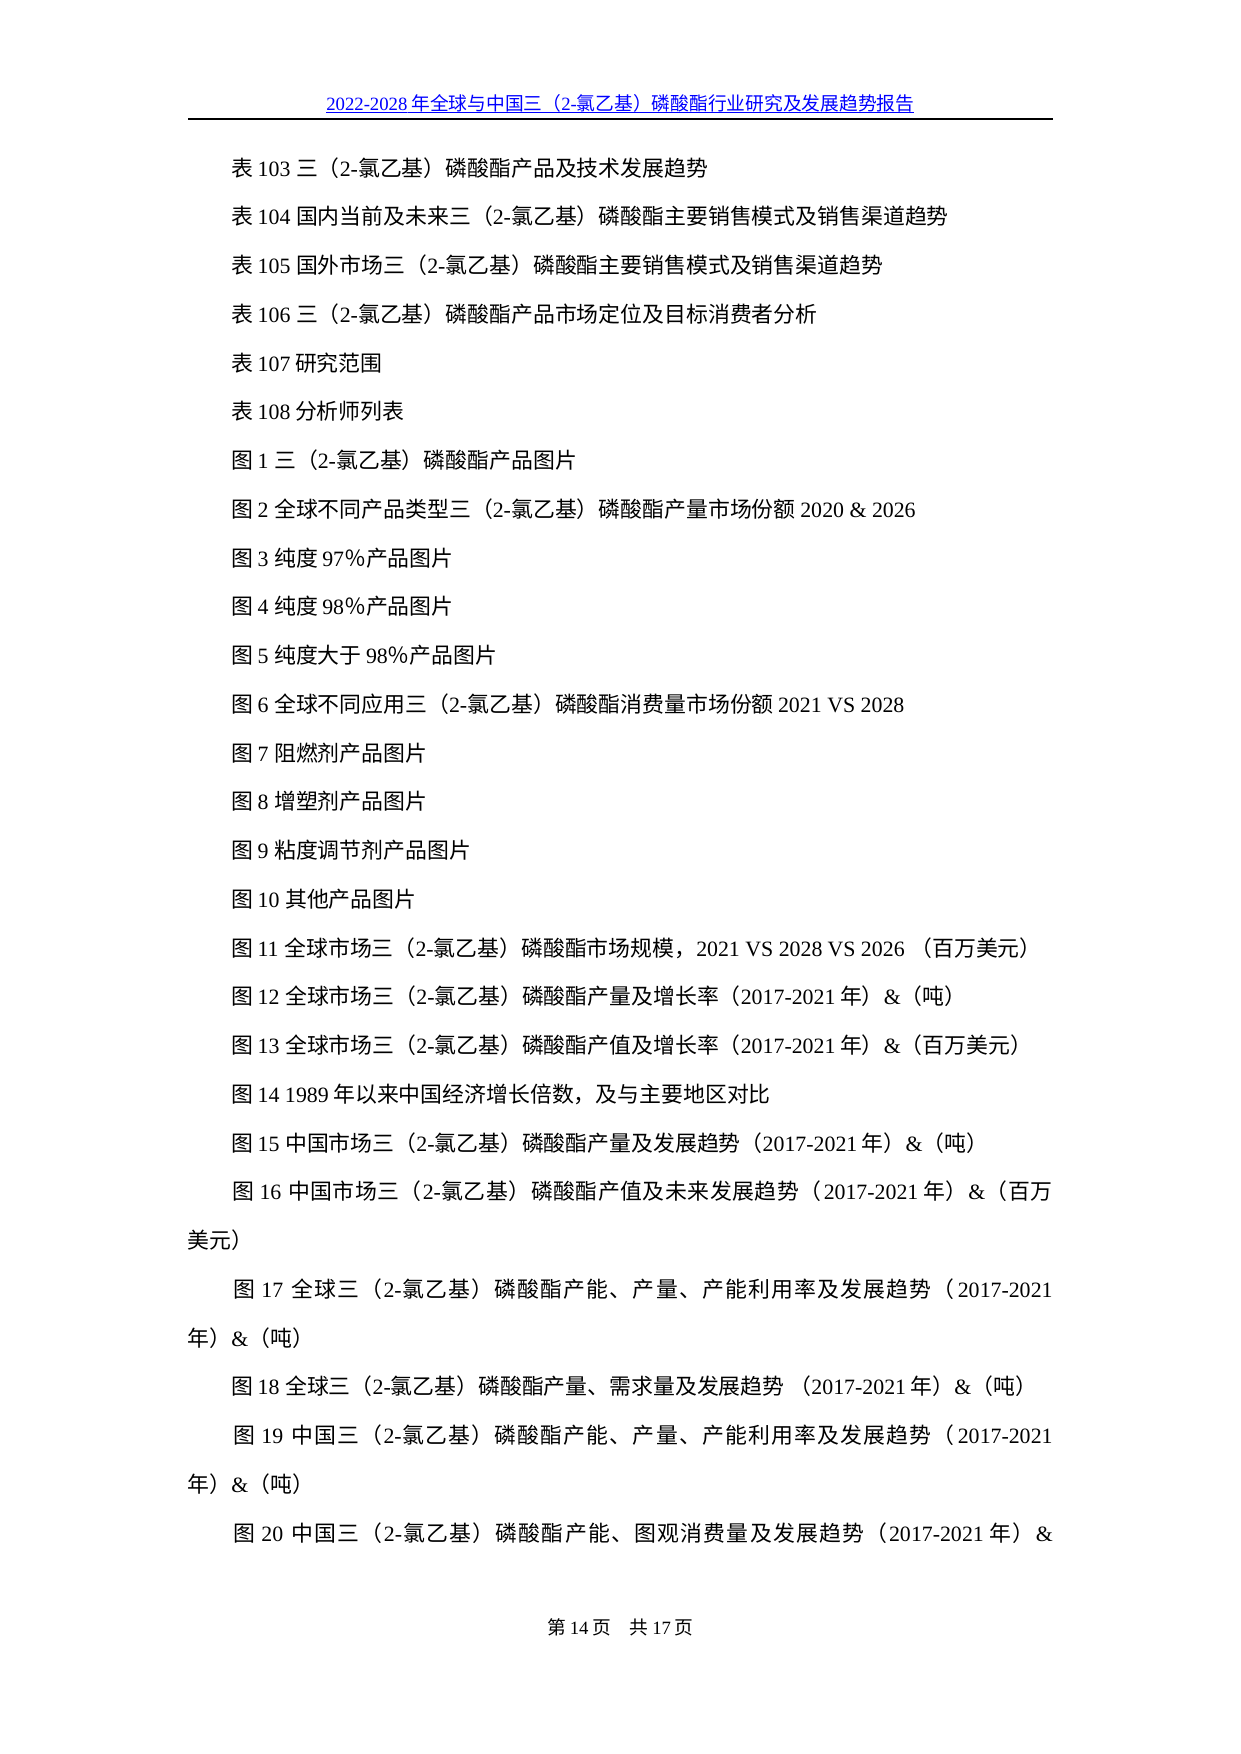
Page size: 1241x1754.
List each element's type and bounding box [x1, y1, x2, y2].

text [187, 150, 1053, 1548]
